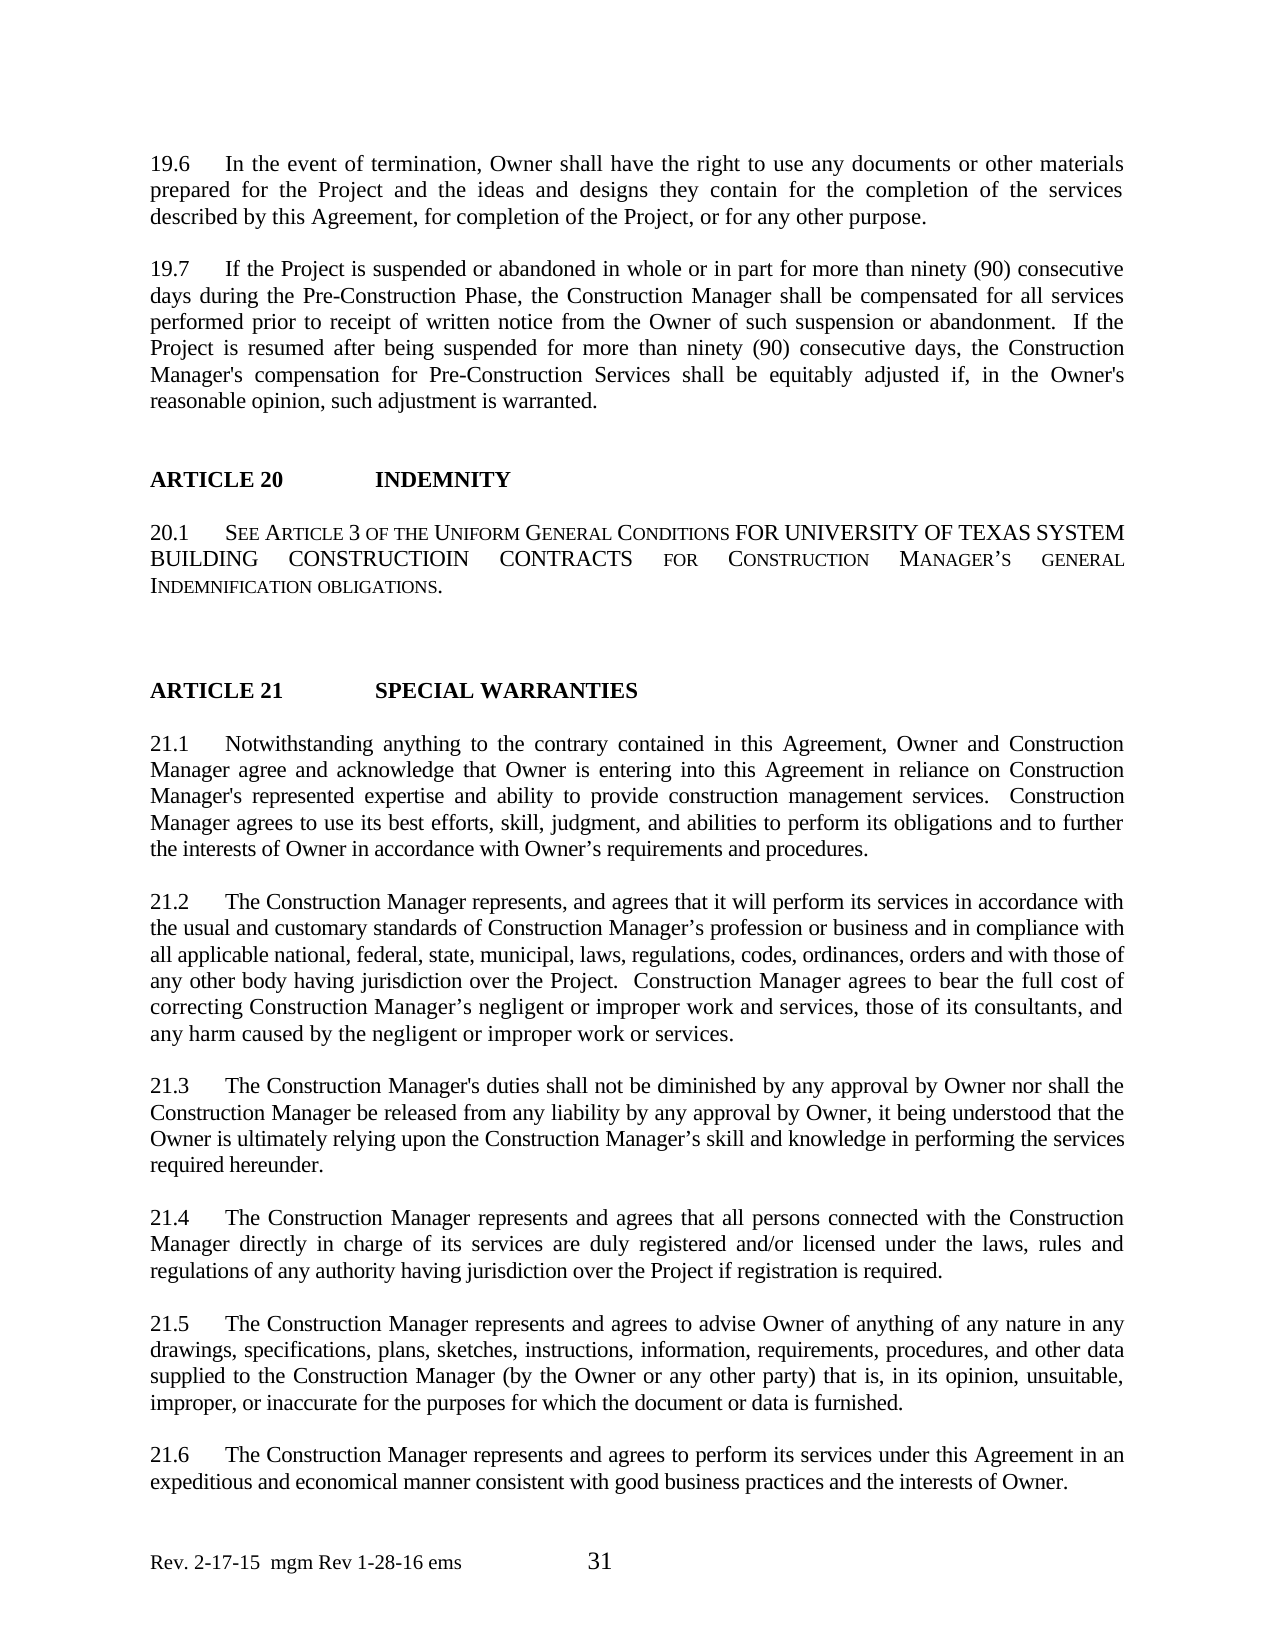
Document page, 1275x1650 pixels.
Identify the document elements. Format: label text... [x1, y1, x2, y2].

list The Construction Manager represents and agrees to advise Owner of anything of any nature in any drawings, specifications, plans, sketches, instructions, information, requirements, procedures, and other data supplied to the Construction Manager (by the Owner or any other party) that is, in its opinion, unsuitable, improper, or inaccurate for the purposes for which the document or data is furnished. [150, 1309, 1125, 1415]
list The Construction Manager's duties shall not be diminished by any approval by Owner nor shall the Construction Manager be released from any liability by any approval by Owner, it being understood that the Owner is ultimately relying upon the Construction Manager’s skill and knowledge in performing the services required hereunder. [150, 1072, 1125, 1178]
list The Construction Manager represents, and agrees that it will perform its services in accordance with the usual and customary standards of Construction Manager’s profession or business and in compliance with all applicable national, federal, state, municipal, laws, regulations, codes, ordinances, orders and with those of any other body having jurisdiction over the Project. Construction Manager agrees to bear the full cost of correcting Construction Manager’s negligent or improper work and services, those of its consultants, and any harm caused by the negligent or improper work or services. [150, 888, 1125, 1046]
list If the Project is suspended or abandoned in whole or in part for more than ninety (90) consecutive days during the Pre-Construction Phase, the Construction Manager shall be compensated for all services performed prior to receipt of written notice from the Owner of such suspension or abandonment. If the Project is resumed after being suspended for more than ninety (90) consecutive days, the Construction Manager's compensation for Pre-Construction Services shall be equitably adjusted if, in the Owner's reasonable opinion, such adjustment is warranted. [150, 255, 1125, 413]
subtitle ARTICLE 21 SPECIAL WARRANTIES [150, 677, 1125, 703]
list The Construction Manager represents and agrees to perform its services under this Agreement in an expeditious and economical manner consistent with good business practices and the interests of Owner. [150, 1441, 1125, 1494]
list The Construction Manager represents and agrees that all persons connected with the Construction Manager directly in charge of its services are duly registered and/or licensed under the laws, rules and regulations of any authority having jurisdiction over the Project if registration is required. [150, 1204, 1125, 1283]
list See Article 3 of the Uniform General Conditions FOR UNIVERSITY OF TEXAS SYSTEM BUILDING CONSTRUCTIOIN CONTRACTS for Construction Manager’s general Indemnification obligations. [150, 519, 1125, 598]
list Notwithstanding anything to the contrary contained in this Agreement, Owner and Construction Manager agree and acknowledge that Owner is entering into this Agreement in reliance on Construction Manager's represented expertise and ability to provide construction management services. Construction Manager agrees to use its best efforts, skill, judgment, and abilities to perform its obligations and to further the interests of Owner in accordance with Owner’s requirements and procedures. [150, 730, 1125, 862]
list In the event of termination, Owner shall have the right to use any documents or other materials prepared for the Project and the ideas and designs they contain for the completion of the services described by this Agreement, for completion of the Project, or for any other purpose. [150, 150, 1125, 229]
subtitle ARTICLE 20 INDEMNITY [150, 466, 1125, 493]
